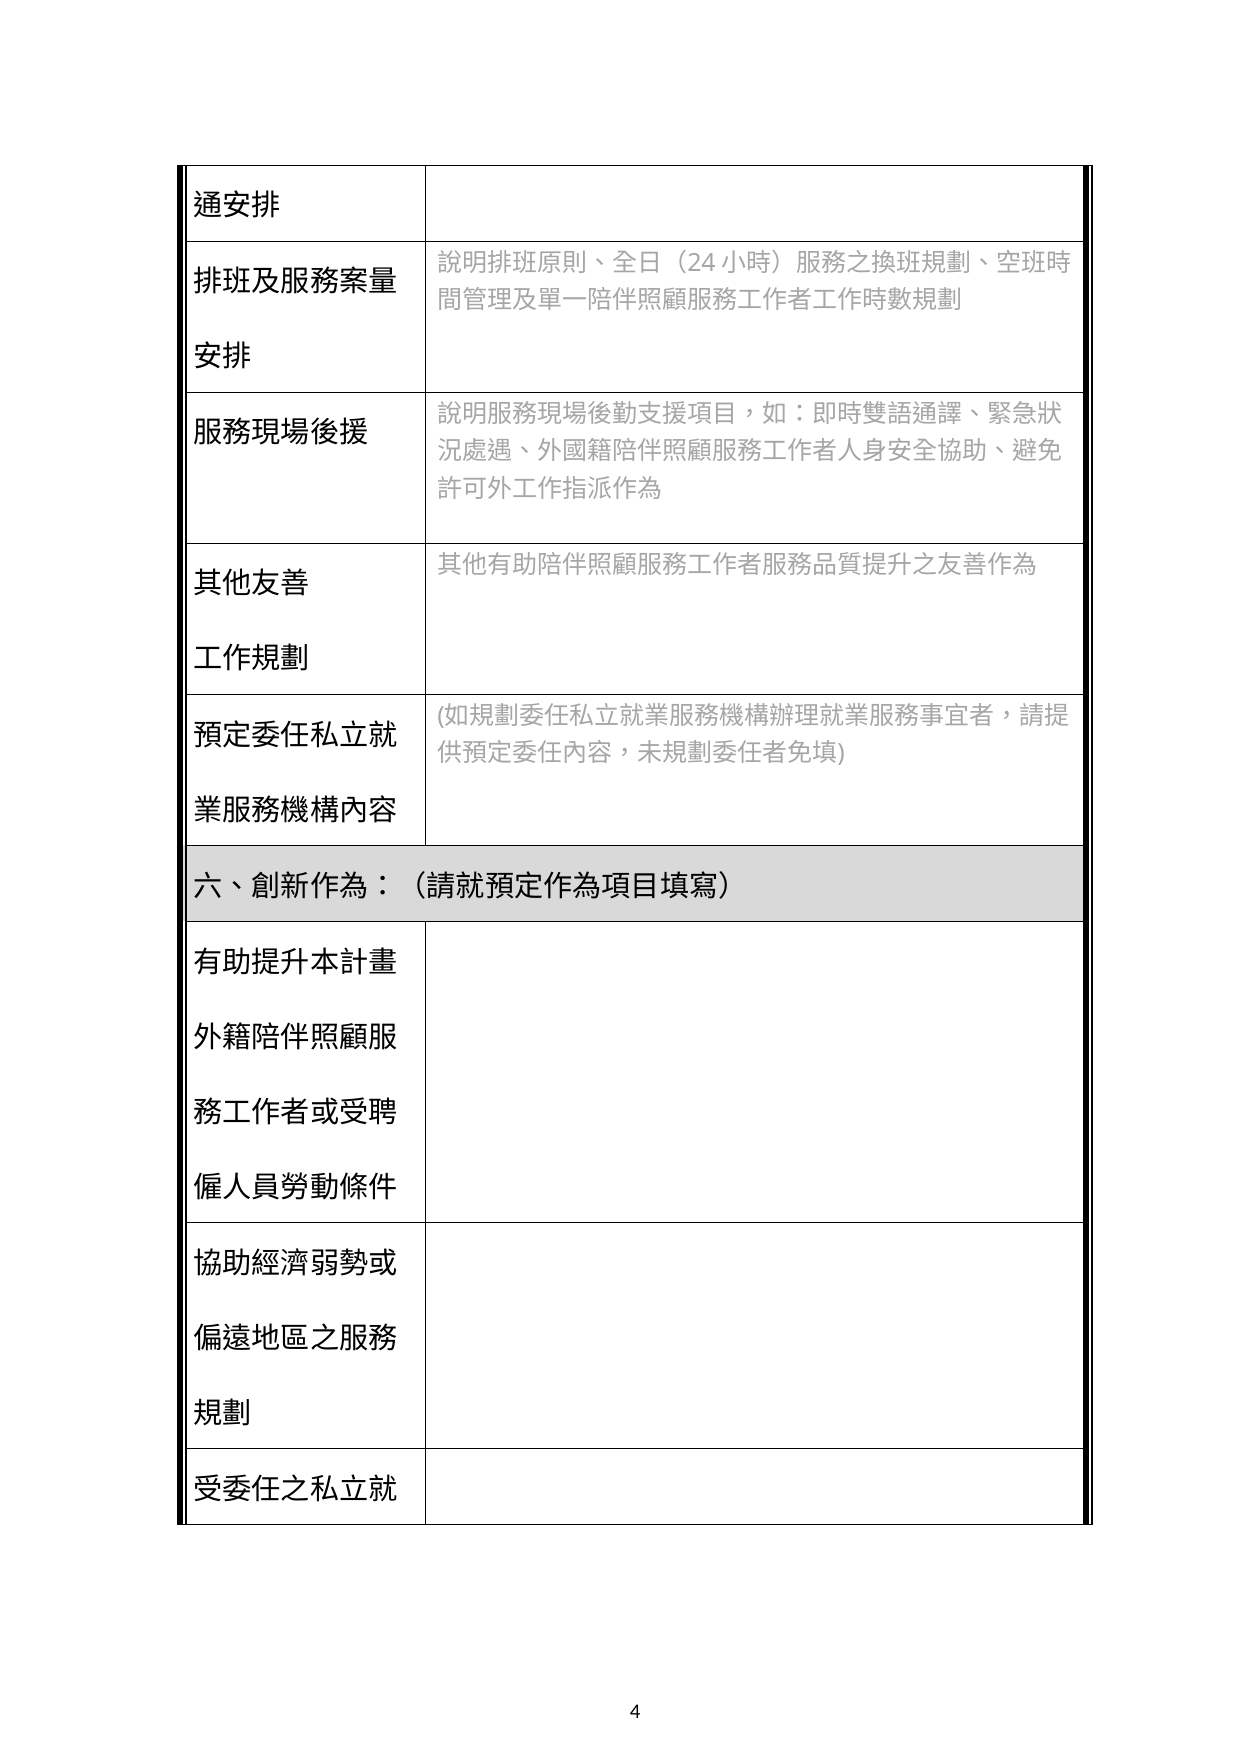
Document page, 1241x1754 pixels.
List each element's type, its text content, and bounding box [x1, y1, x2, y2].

table_cell 其他有助陪伴照顧服務工作者服務品質提升之友善作為 [426, 544, 1083, 694]
table_cell 有助提升本計畫外籍陪伴照顧服務工作者或受聘僱人員勞動條件 [187, 922, 425, 1222]
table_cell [426, 166, 1083, 241]
table_cell [426, 1449, 1083, 1524]
table_cell 往返照顧地點交通安排 [187, 166, 425, 241]
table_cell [187, 1449, 425, 1524]
table_cell 其他友善 工作規劃 [187, 544, 425, 694]
table_cell 說明排班原則、全日（24小時）服務之換班規劃、空班時間管理及單一陪伴照顧服務工作者工作時數規劃 [426, 242, 1083, 392]
table_cell [426, 1223, 1083, 1448]
table_cell 說明服務現場後勤支援項目，如：即時雙語通譯、緊急狀況處遇、外國籍陪伴照顧服務工作者人身安全協助、避免許可外工作指派作為 [426, 393, 1083, 543]
table_cell 協助經濟弱勢或偏遠地區之服務規劃 [187, 1223, 425, 1448]
table_cell 預定委任私立就業服務機構內容 [187, 695, 425, 845]
table_cell [426, 922, 1083, 1222]
table_cell 六、創新作為：（請就預定作為項目填寫） [187, 846, 1083, 921]
table_cell (如規劃委任私立就業服務機構辦理就業服務事宜者，請提供預定委任內容，未規劃委任者免填) [426, 695, 1083, 845]
table_cell 排班及服務案量安排 [187, 242, 425, 392]
table_cell 服務現場後援 [187, 393, 425, 543]
